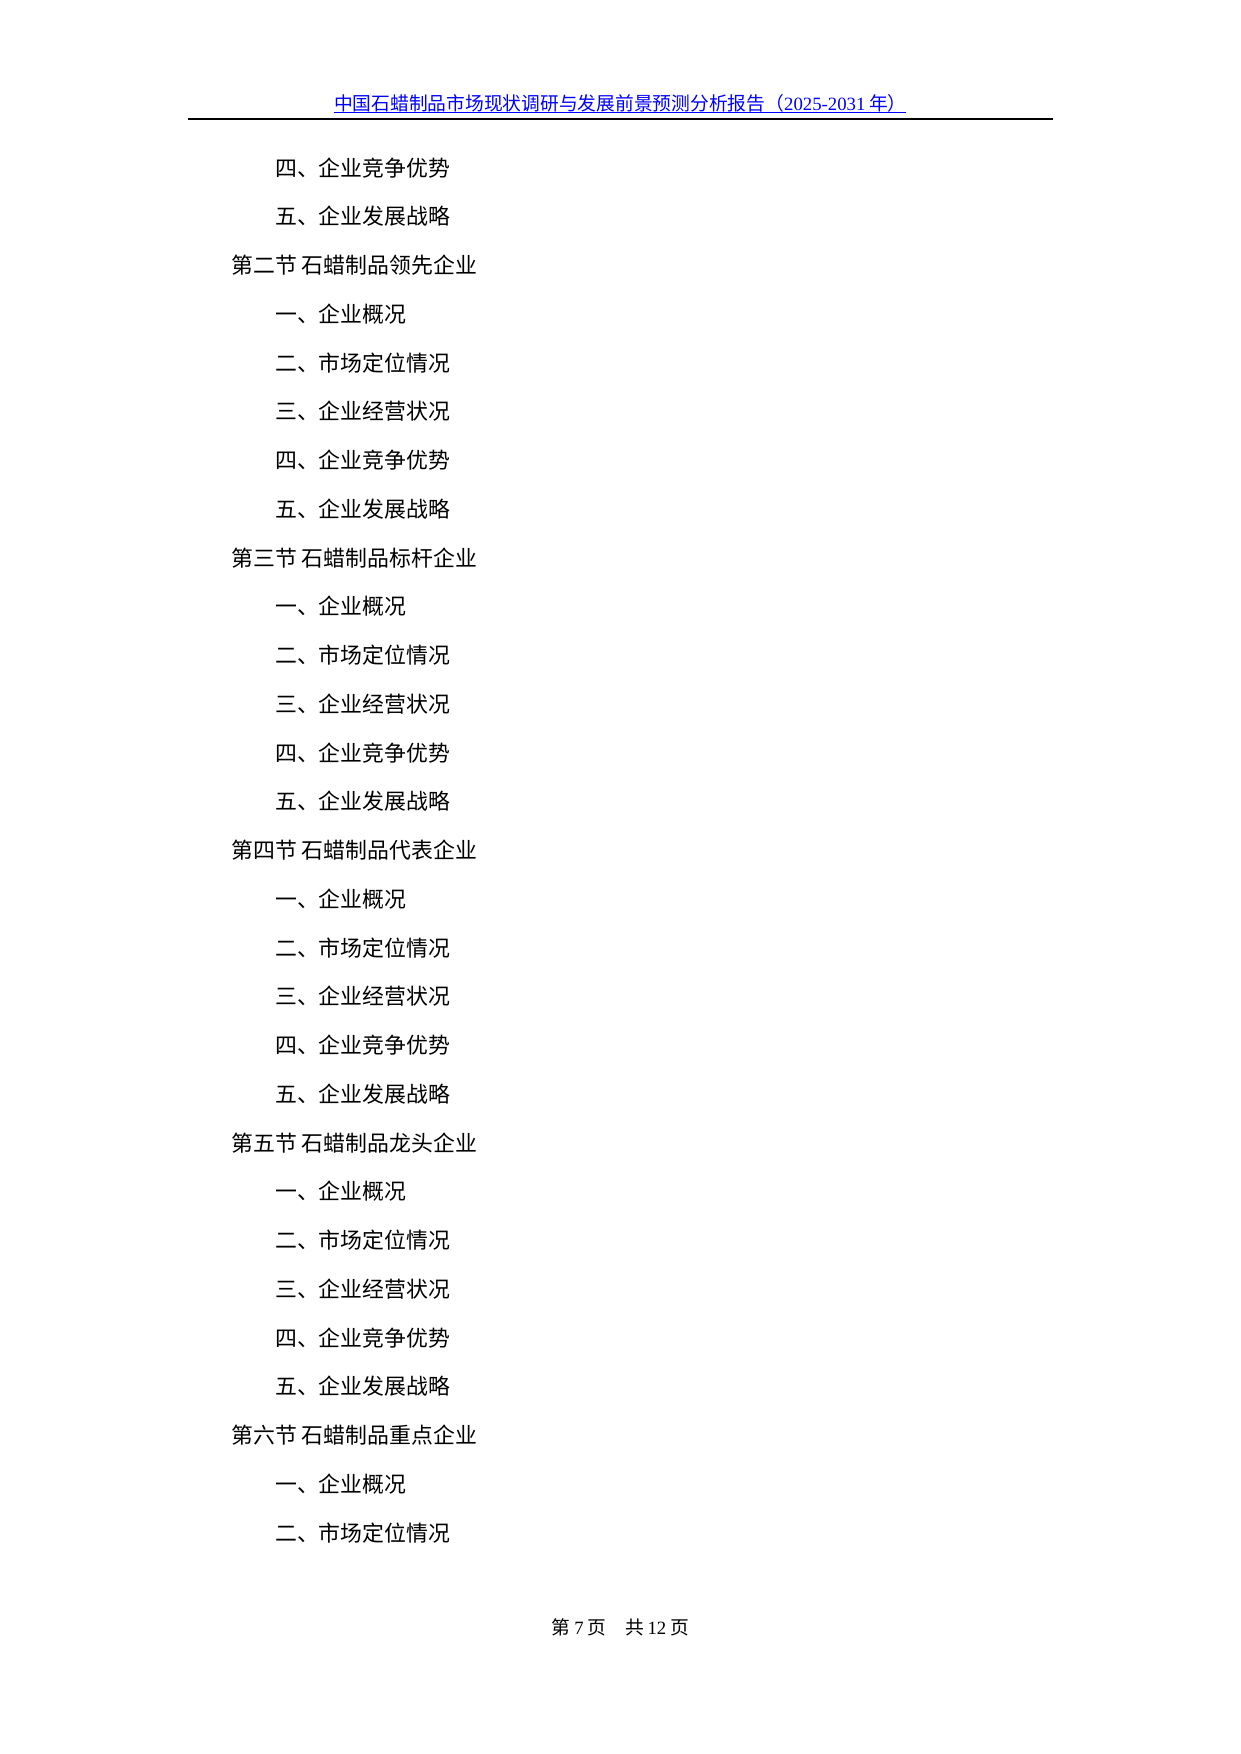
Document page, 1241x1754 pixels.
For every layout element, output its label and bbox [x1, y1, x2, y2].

text [187, 150, 1053, 1548]
